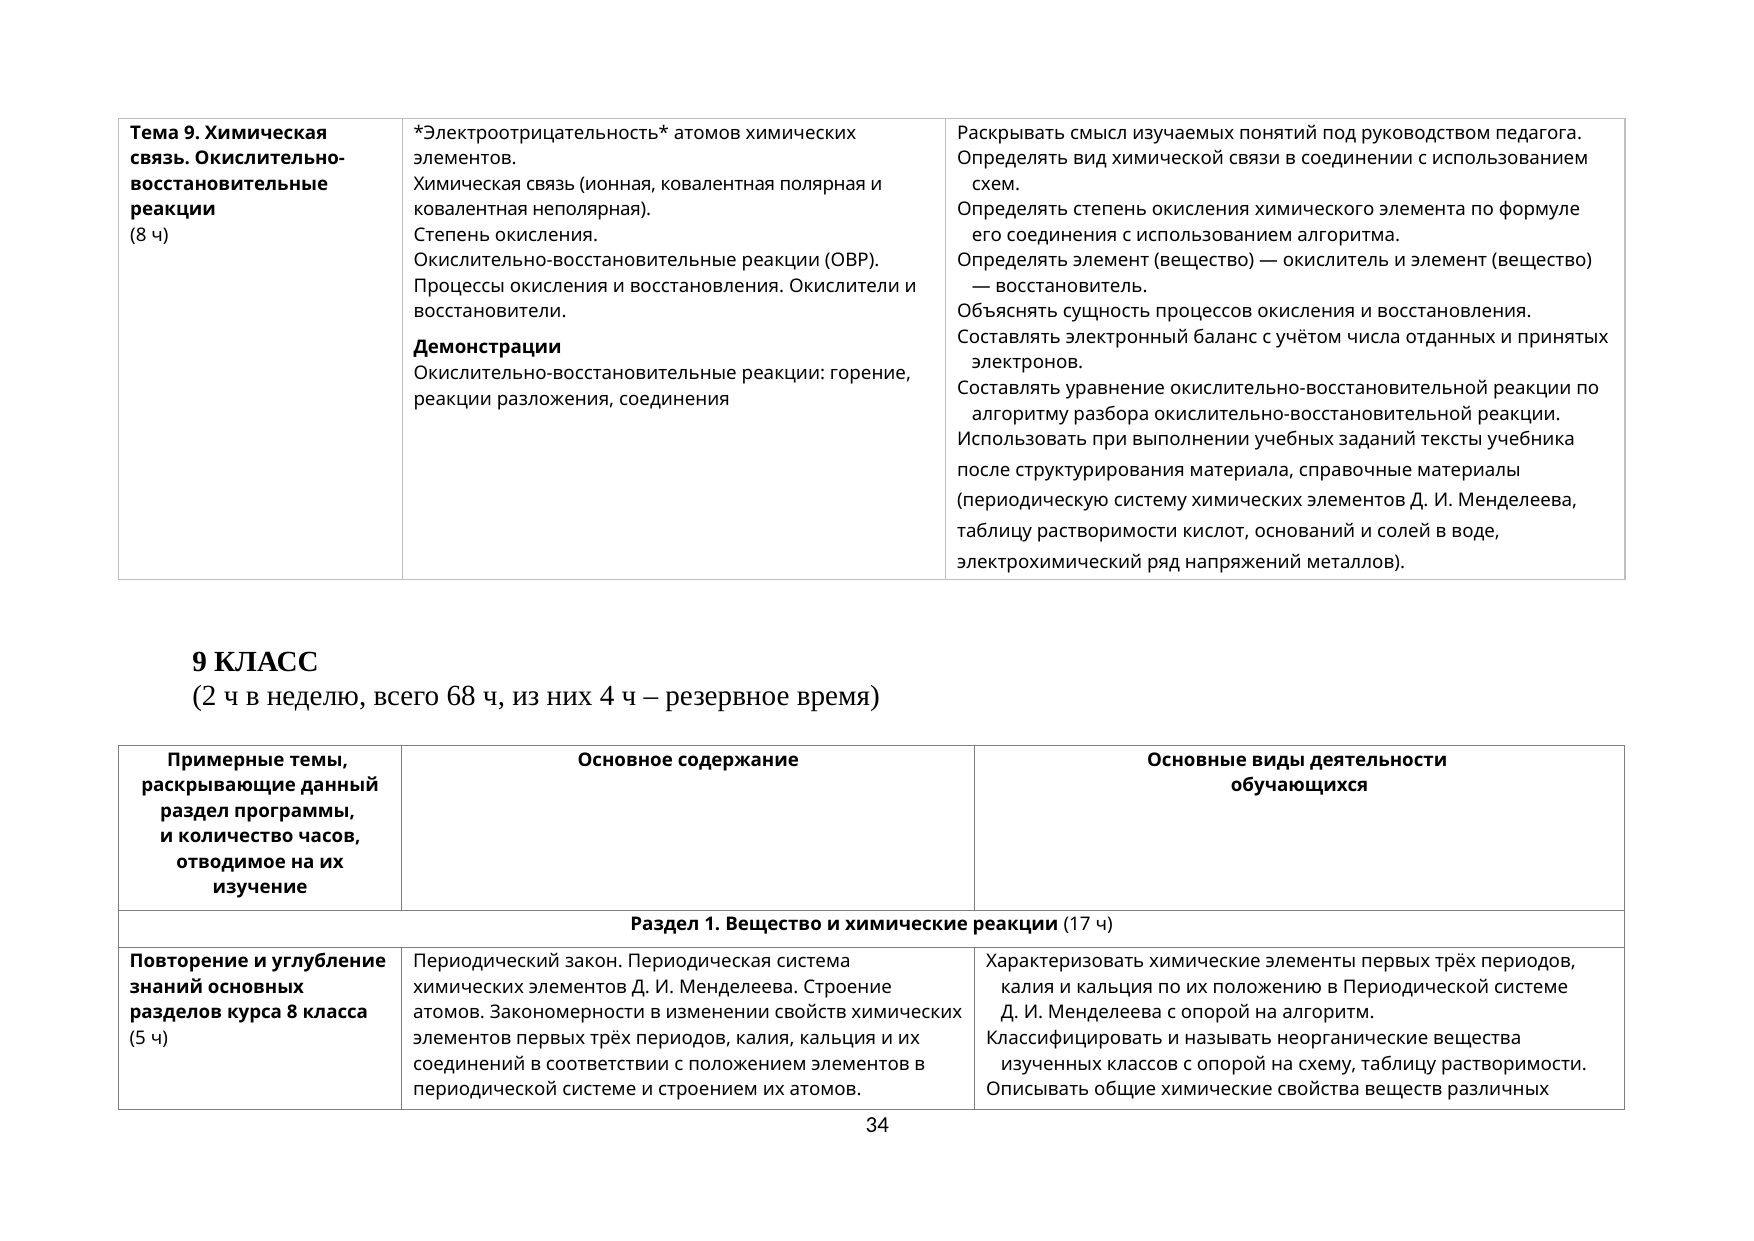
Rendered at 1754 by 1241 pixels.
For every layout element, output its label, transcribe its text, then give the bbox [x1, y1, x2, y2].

table_cell Раздел 1. Вещество и химические реакции (17 ч) [119, 911, 1624, 947]
text 9 класс [118, 644, 1636, 678]
table_header Примерные темы, раскрывающие данный раздел программы, и количество часов, отводимое на их изучение [119, 746, 401, 910]
table_cell Раскрывать смысл изучаемых понятий под руководством педагога. Определять вид химической связи в соединении с использованием схем. Определять степень окисления химического элемента по формуле его соединения с использованием алгоритма. Определять элемент (вещество) — окислитель и элемент (вещество) — восстановитель. Объяснять сущность процессов окисления и восстановления. Составлять электронный баланс с учётом числа отданных и принятых электронов. Составлять уравнение окислительно-восстановительной реакции по алгоритму разбора окислительно-восстановительной реакции. Использовать при выполнении учебных заданий тексты учебника после структурирования материала, справочные материалы (периодическую систему химических элементов Д. И. Менделеева, таблицу растворимости кислот, оснований и солей в воде, электрохимический ряд напряжений металлов). [946, 119, 1624, 579]
table_header Основные виды деятельности обучающихся [975, 746, 1624, 910]
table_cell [975, 948, 1624, 1109]
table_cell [402, 948, 974, 1109]
table_cell Тема 9. Химическая связь. Окислительно-восстановительные реакции (8 ч) [119, 119, 402, 579]
text (2 ч в неделю, всего 68 ч, из них 4 ч – резервное время) [118, 678, 1636, 712]
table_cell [119, 948, 401, 1109]
table_cell *Электроотрицательность* атомов химических элементов. Химическая связь (ионная, ковалентная полярная и ковалентная неполярная). Степень окисления. Окислительно-восстановительные реакции (ОВР). Процессы окисления и восстановления. Окислители и восстановители. Демонстрации Окислительно-восстановительные реакции: горение, реакции разложения, соединения [403, 119, 945, 579]
table_header Основное содержание [402, 746, 974, 910]
